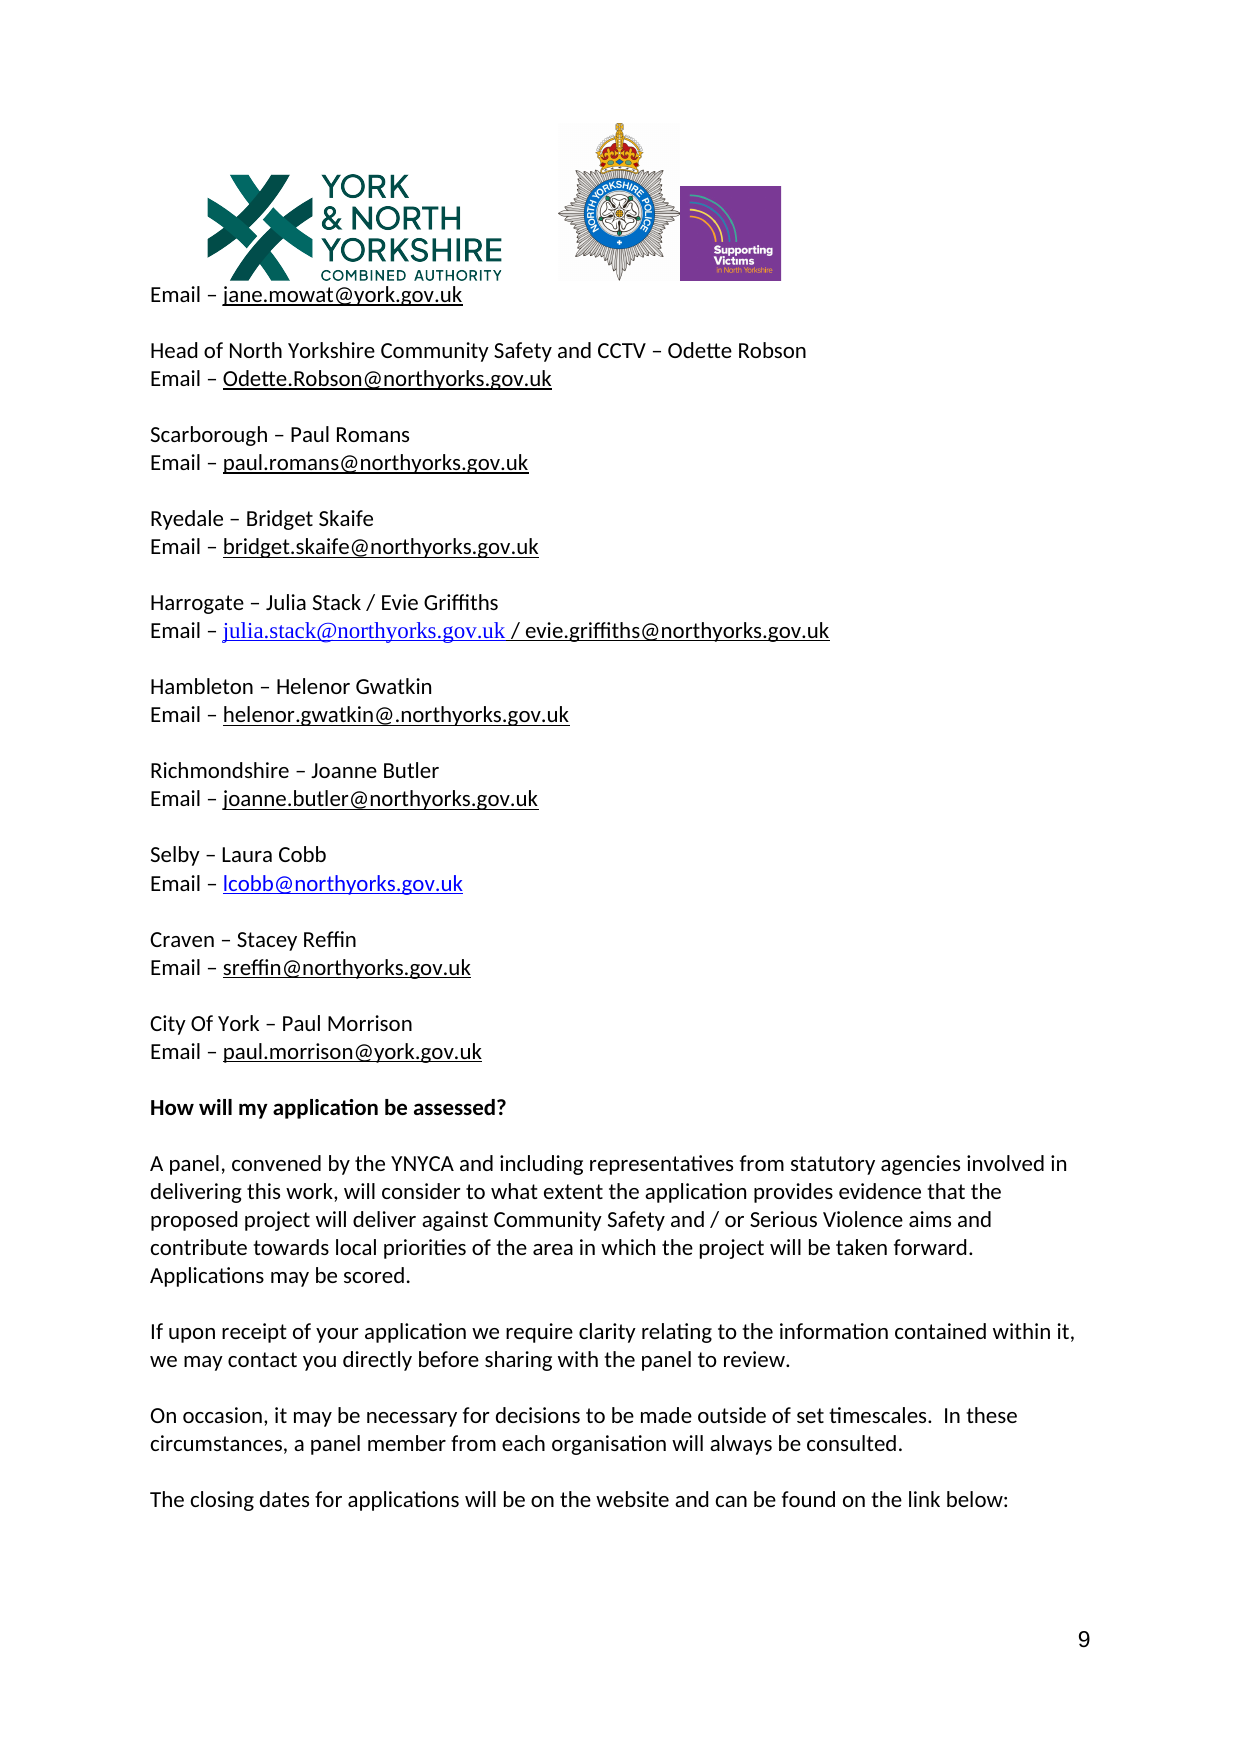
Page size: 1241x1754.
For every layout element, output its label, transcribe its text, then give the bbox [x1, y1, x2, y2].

text Email – helenor.gwatkin@.northyorks.gov.uk [150, 701, 1090, 728]
text Richmondshire – Joanne Butler [150, 757, 1090, 784]
picture [207, 174, 502, 281]
text Selby – Laura Cobb [150, 841, 1090, 869]
text The closing dates for applications will be on the website and can be found on the link below: [150, 1485, 1090, 1513]
text Head of North Yorkshire Community Safety and CCTV – Odette Robson [150, 336, 1090, 364]
text Craven – Stacey Reffin [150, 925, 1090, 953]
picture [558, 123, 782, 281]
text Email – julia.stack@northyorks.gov.uk / evie.griffiths@northyorks.gov.uk [150, 616, 1090, 644]
text Hambleton – Helenor Gwatkin [150, 672, 1090, 701]
text Email – joanne.butler@northyorks.gov.uk [150, 784, 1090, 813]
text Email – lcobb@northyorks.gov.uk [150, 869, 1090, 897]
text Email – sreffin@northyorks.gov.uk [150, 953, 1090, 981]
text City Of York – Paul Morrison [150, 1009, 1090, 1037]
text If upon receipt of your application we require clarity relating to the information contained within it, we may contact you directly before sharing with the panel to review. [150, 1317, 1090, 1373]
text Ryedale – Bridget Skaife [150, 504, 1090, 532]
text How will my application be assessed? [150, 1093, 1090, 1121]
text Scarborough – Paul Romans [150, 420, 1090, 448]
text Email – paul.morrison@york.gov.uk [150, 1037, 1090, 1065]
text Email – jane.mowat@york.gov.uk [150, 280, 1090, 308]
text Email – Odette.Robson@northyorks.gov.uk [150, 364, 1090, 392]
text On occasion, it may be necessary for decisions to be made outside of set timescales. In these circumstances, a panel member from each organisation will always be consulted. [150, 1401, 1090, 1457]
text Email – bridget.skaife@northyorks.gov.uk [150, 532, 1090, 560]
text A panel, convened by the YNYCA and including representatives from statutory agencies involved in delivering this work, will consider to what extent the application provides evidence that the proposed project will deliver against Community Safety and / or Serious Violence aims and contribute towards local priorities of the area in which the project will be taken forward. Applications may be scored. [150, 1149, 1090, 1289]
text Harrogate – Julia Stack / Evie Griffiths [150, 588, 1090, 616]
text Email – paul.romans@northyorks.gov.uk [150, 448, 1090, 476]
